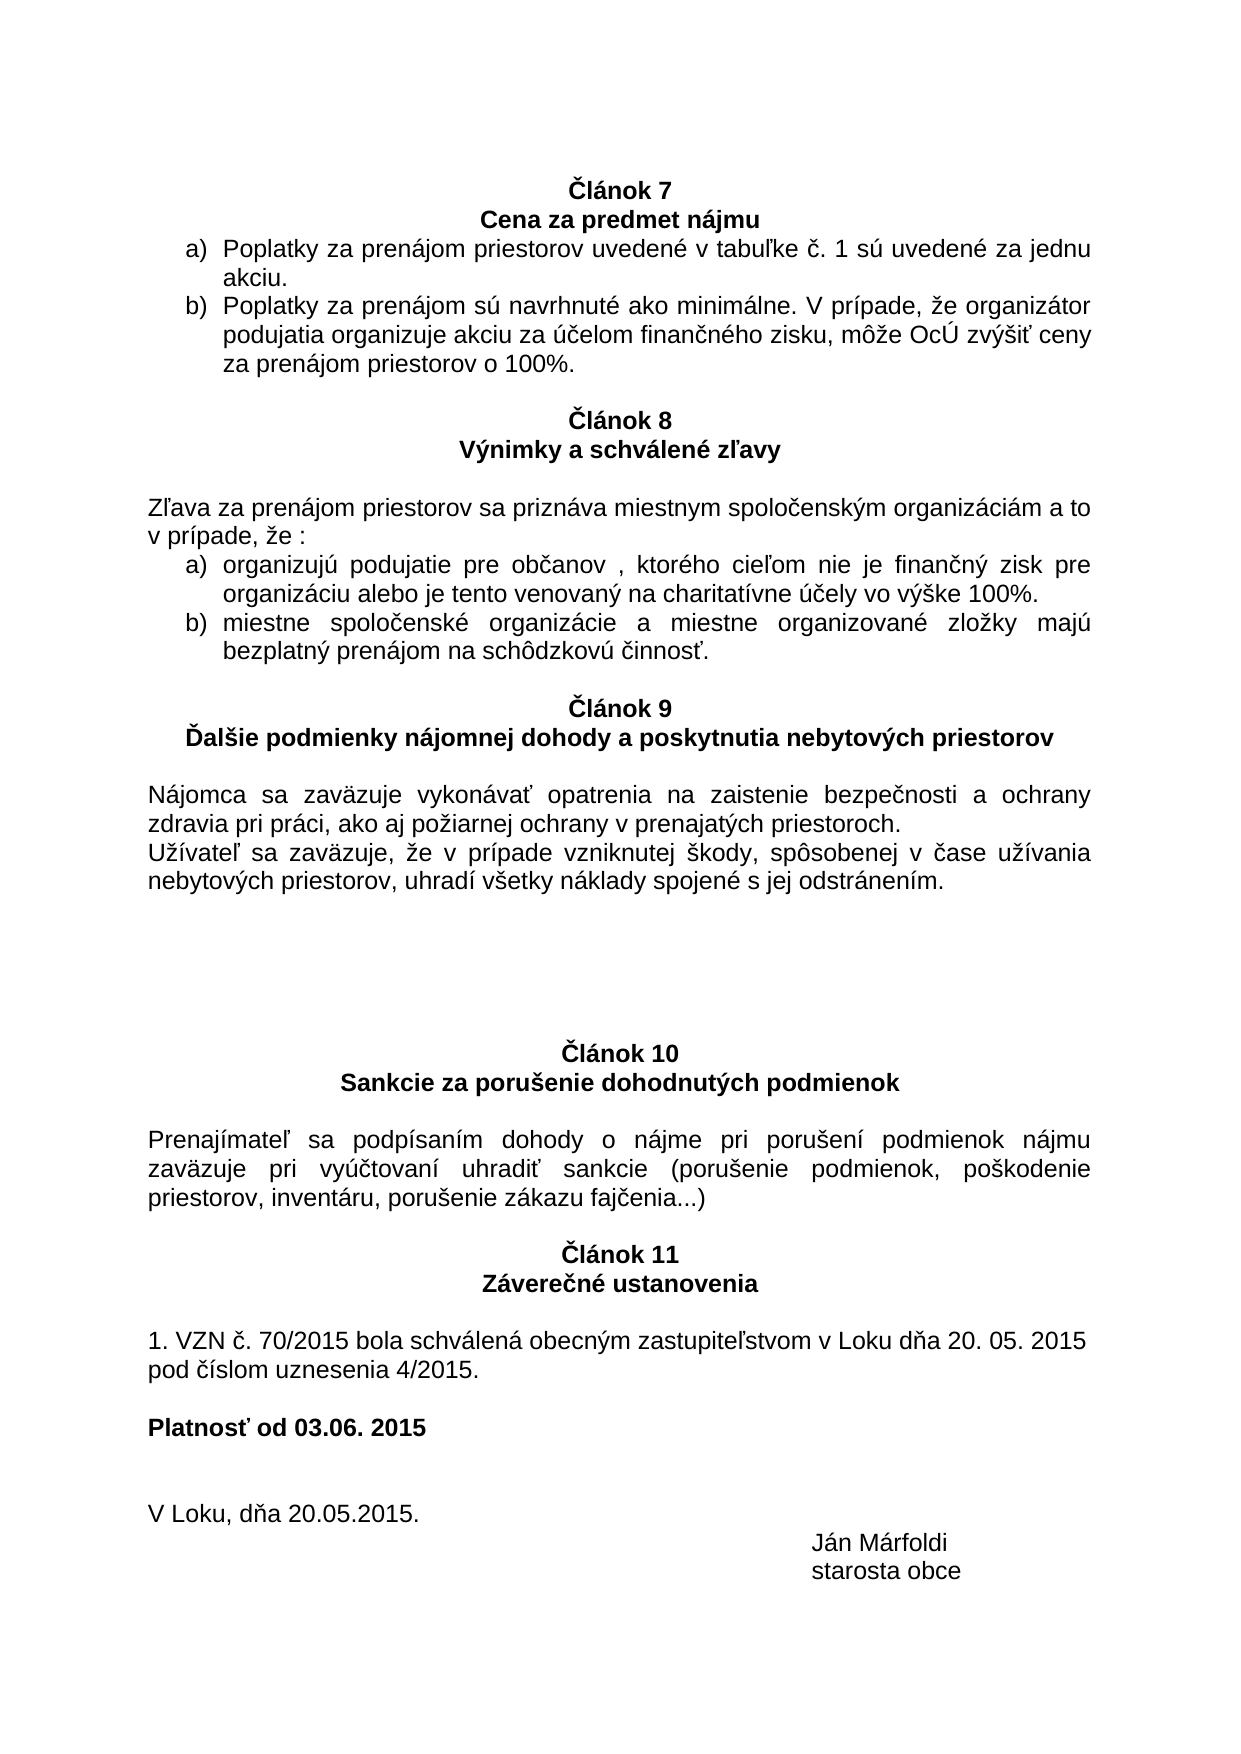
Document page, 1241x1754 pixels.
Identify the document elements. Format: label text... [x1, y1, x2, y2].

text Článok 10 [148, 1039, 1093, 1068]
text Nájomca sa zaväzuje vykonávať opatrenia na zaistenie bezpečnosti a ochrany zdravia pri práci, ako aj požiarnej ochrany v prenajatých priestoroch. [148, 780, 1093, 838]
list Poplatky za prenájom sú navrhnuté ako minimálne. V prípade, že organizátor podujatia organizuje akciu za účelom finančného zisku, môže OcÚ zvýšiť ceny za prenájom priestorov o 100%. [185, 291, 1093, 378]
text Článok 11 [148, 1240, 1093, 1269]
text Výnimky a schválené zľavy [148, 435, 1093, 464]
text 1. VZN č. 70/2015 bola schválená obecným zastupiteľstvom v Loku dňa 20. 05. 2015 [148, 1326, 1093, 1355]
text Zľava za prenájom priestorov sa priznáva miestnym spoločenským organizáciám a to v prípade, že : [148, 493, 1093, 550]
text Platnosť od 03.06. 2015 [148, 1413, 1093, 1441]
text Ján Márfoldi [738, 1528, 1093, 1556]
list organizujú podujatie pre občanov , ktorého cieľom nie je finančný zisk pre organizáciu alebo je tento venovaný na charitatívne účely vo výške 100%. [185, 550, 1093, 608]
text Článok 9 [148, 694, 1093, 723]
text Prenajímateľ sa podpísaním dohody o nájme pri porušení podmienok nájmu zaväzuje pri vyúčtovaní uhradiť sankcie (porušenie podmienok, poškodenie priestorov, inventáru, porušenie zákazu fajčenia...) [148, 1125, 1093, 1211]
text Sankcie za porušenie dohodnutých podmienok [148, 1068, 1093, 1096]
text Cena za predmet nájmu [148, 205, 1093, 234]
text starosta obce [738, 1556, 1093, 1585]
text Záverečné ustanovenia [148, 1269, 1093, 1298]
text Ďalšie podmienky nájomnej dohody a poskytnutia nebytových priestorov [148, 723, 1093, 751]
text V Loku, dňa 20.05.2015. [148, 1499, 1093, 1528]
list miestne spoločenské organizácie a miestne organizované zložky majú bezplatný prenájom na schôdzkovú činnosť. [185, 608, 1093, 665]
text pod číslom uznesenia 4/2015. [148, 1355, 1093, 1384]
text Užívateľ sa zaväzuje, že v prípade vzniknutej škody, spôsobenej v čase užívania nebytových priestorov, uhradí všetky náklady spojené s jej odstránením. [148, 838, 1093, 895]
list Poplatky za prenájom priestorov uvedené v tabuľke č. 1 sú uvedené za jednu akciu. [185, 234, 1093, 291]
text Článok 7 [148, 176, 1093, 205]
text Článok 8 [148, 406, 1093, 435]
